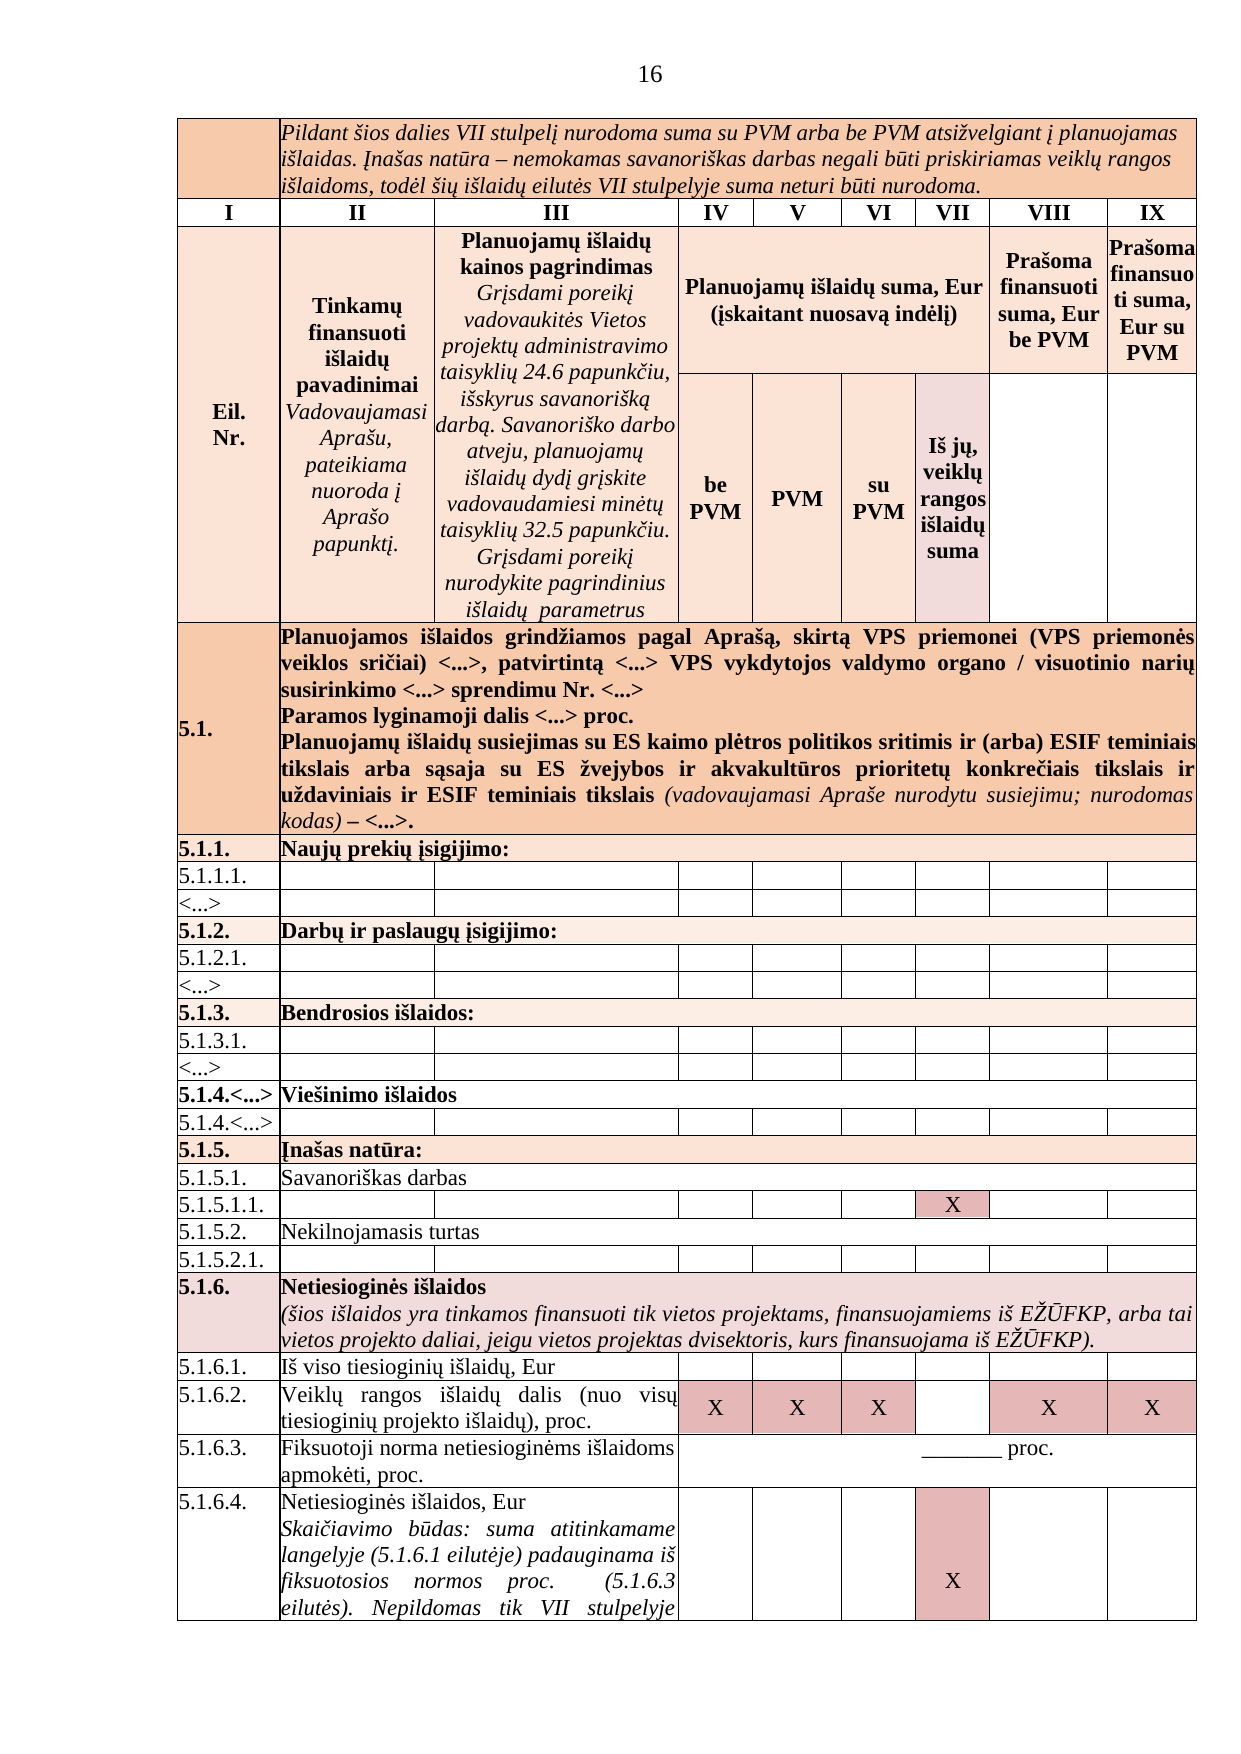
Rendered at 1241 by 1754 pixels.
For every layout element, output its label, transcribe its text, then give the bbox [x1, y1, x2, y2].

table_cell be PVM [679, 374, 752, 622]
table_cell 5.1. [178, 623, 279, 834]
table_cell 5.1.3.1. [178, 1027, 279, 1053]
table_cell Eil. Nr. [178, 227, 279, 622]
table_cell [753, 890, 841, 916]
table_cell [679, 1246, 752, 1272]
table_cell 5.1.6.3. [178, 1435, 279, 1487]
table_cell [842, 890, 915, 916]
table_cell 5.1.6.2. [178, 1381, 279, 1433]
table_cell [679, 972, 752, 998]
table_cell Nekilnojamasis turtas [281, 1219, 1196, 1245]
table_cell IX [1108, 199, 1196, 226]
table_cell [990, 1246, 1107, 1272]
table_cell II [281, 199, 434, 226]
table_cell [842, 1054, 915, 1080]
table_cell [281, 1488, 678, 1620]
table_cell [842, 945, 915, 971]
table_cell 5.1.6.1. [178, 1353, 279, 1380]
table_cell [281, 945, 434, 971]
table_cell X [916, 1488, 989, 1620]
table_cell 5.1.5. [178, 1136, 279, 1163]
table_cell IV [679, 199, 753, 226]
table_cell Viešinimo išlaidos [281, 1081, 1196, 1108]
table_cell [916, 1054, 989, 1080]
table_cell Prašoma finansuoti suma, Eur su PVM [1108, 227, 1196, 373]
table_cell [1108, 1488, 1196, 1620]
table_cell Iš jų, veiklų rangos išlaidų suma [916, 374, 989, 622]
table_cell [990, 862, 1107, 889]
table_cell [435, 1054, 678, 1080]
table_cell [435, 945, 678, 971]
table_cell [753, 1488, 841, 1620]
table_cell [842, 1246, 915, 1272]
table_cell [679, 890, 752, 916]
table_cell [281, 1191, 434, 1217]
table_cell [1108, 374, 1196, 622]
table_cell [990, 1054, 1107, 1080]
table_cell _______ proc. [679, 1435, 1196, 1487]
table_cell [842, 1191, 915, 1217]
table_cell Planuojamų išlaidų suma, Eur (įskaitant nuosavą indėlį) [679, 227, 989, 373]
table_cell [753, 862, 841, 889]
table_cell X [1108, 1381, 1196, 1433]
table_cell X [990, 1381, 1107, 1433]
table_cell [990, 374, 1107, 622]
table_cell [990, 972, 1107, 998]
table_cell PVM [753, 374, 841, 622]
table_cell Prašoma finansuoti suma, Eur be PVM [990, 227, 1107, 373]
table_cell V [754, 199, 841, 226]
table_cell [281, 972, 434, 998]
table_cell [281, 1054, 434, 1080]
table_cell [1108, 1027, 1196, 1053]
table_cell 5.1.4.<...> [178, 1109, 279, 1135]
table_cell [990, 1191, 1107, 1217]
table_cell [679, 862, 752, 889]
table_cell [679, 1191, 752, 1217]
table_cell Fiksuotoji norma netiesioginėms išlaidoms apmokėti, proc. [281, 1435, 678, 1487]
table_cell [679, 1027, 752, 1053]
table_cell VI [842, 199, 915, 226]
table_cell VII [916, 199, 989, 226]
table_cell [435, 1109, 678, 1135]
table_cell 5.1.5.1.1. [178, 1191, 279, 1217]
table_cell [435, 1191, 678, 1217]
table_cell [990, 1109, 1107, 1135]
table_cell [1108, 1246, 1196, 1272]
table_cell [916, 1109, 989, 1135]
table_cell [842, 862, 915, 889]
table_cell [990, 1353, 1107, 1380]
table_cell Darbų ir paslaugų įsigijimo: [281, 917, 1196, 943]
table_cell X [753, 1381, 841, 1433]
table_cell [281, 1109, 434, 1135]
table_cell [753, 972, 841, 998]
table_cell [842, 1027, 915, 1053]
table_cell [753, 1109, 841, 1135]
table_cell [435, 1027, 678, 1053]
table_cell Iš viso tiesioginių išlaidų, Eur [281, 1353, 678, 1380]
table_cell [679, 1353, 752, 1380]
table_cell 5.1.6. [178, 1273, 279, 1352]
table_cell [916, 862, 989, 889]
table_cell [753, 1027, 841, 1053]
table_cell su PVM [842, 374, 915, 622]
table_cell 5.1.3. [178, 999, 279, 1026]
table_cell X [842, 1381, 915, 1433]
table_cell [1108, 1191, 1196, 1217]
table_cell [281, 1027, 434, 1053]
table_cell III [435, 199, 678, 226]
table_cell [842, 1353, 915, 1380]
table_cell Savanoriškas darbas [281, 1164, 1196, 1190]
table_cell [916, 1381, 989, 1433]
table_cell [435, 862, 678, 889]
table_cell [1108, 1054, 1196, 1080]
table_cell I [178, 199, 279, 226]
table_cell Bendrosios išlaidos: [281, 999, 1196, 1026]
table_cell 5.1.1.1. [178, 862, 279, 889]
table_cell [753, 1246, 841, 1272]
table_cell [842, 1488, 915, 1620]
table_cell [990, 1488, 1107, 1620]
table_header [281, 119, 1196, 198]
table_cell [990, 890, 1107, 916]
table_cell [753, 945, 841, 971]
table_cell Planuojamos išlaidos grindžiamos pagal Aprašą, skirtą VPS priemonei (VPS priemonės veiklos sričiai) <...>, patvirtintą <...> VPS vykdytojos valdymo organo / visuotinio narių susirinkimo <...> sprendimu Nr. <...> Paramos lyginamoji dalis <...> proc. Planuojamų išlaidų susiejimas su ES kaimo plėtros politikos sritimis ir (arba) ESIF teminiais tikslais arba sąsaja su ES žvejybos ir akvakultūros prioritetų konkrečiais tikslais ir uždaviniais ir ESIF teminiais tikslais (vadovaujamasi Apraše nurodytu susiejimu; nurodomas kodas) – <...>. [281, 623, 1196, 834]
table_cell [1108, 945, 1196, 971]
table_cell X [916, 1191, 989, 1217]
table_cell [916, 1246, 989, 1272]
table_cell Netiesioginės išlaidos (šios išlaidos yra tinkamos finansuoti tik vietos projektams, finansuojamiems iš EŽŪFKP, arba tai vietos projekto daliai, jeigu vietos projektas dvisektoris, kurs finansuojama iš EŽŪFKP). [281, 1273, 1196, 1352]
table_cell <...> [178, 972, 279, 998]
table_cell [1108, 862, 1196, 889]
table_cell X [679, 1381, 752, 1433]
table_cell <...> [178, 1054, 279, 1080]
table_cell [916, 1027, 989, 1053]
table_header 5. [178, 119, 279, 198]
table_cell [435, 890, 678, 916]
table_cell [679, 1054, 752, 1080]
table_cell [1108, 1109, 1196, 1135]
table_cell [916, 890, 989, 916]
table_cell [435, 1246, 678, 1272]
table_cell [679, 1488, 752, 1620]
table_cell [753, 1191, 841, 1217]
table_cell [990, 945, 1107, 971]
table_cell 5.1.5.1. [178, 1164, 279, 1190]
table_cell [842, 1109, 915, 1135]
table_cell [1108, 972, 1196, 998]
table_cell [281, 862, 434, 889]
table_cell Planuojamų išlaidų kainos pagrindimas Grįsdami poreikį vadovaukitės Vietos projektų administravimo taisyklių 24.6 papunkčiu, išskyrus savanorišką darbą. Savanoriško darbo atveju, planuojamų išlaidų dydį grįskite vadovaudamiesi minėtų taisyklių 32.5 papunkčiu. Grįsdami poreikį nurodykite pagrindinius išlaidų parametrus [435, 227, 678, 622]
table_cell Tinkamų finansuoti išlaidų pavadinimai Vadovaujamasi Aprašu, pateikiama nuoroda į Aprašo papunktį. [281, 227, 434, 622]
table_cell [679, 1109, 752, 1135]
table_cell [1108, 890, 1196, 916]
table_cell 5.1.2. [178, 917, 279, 943]
table_cell [990, 1027, 1107, 1053]
table_cell Veiklų rangos išlaidų dalis (nuo visų tiesioginių projekto išlaidų), proc. [281, 1381, 678, 1433]
table_cell [281, 890, 434, 916]
table_cell [753, 1353, 841, 1380]
table_cell [679, 945, 752, 971]
table_cell [916, 1353, 989, 1380]
table_cell [753, 1054, 841, 1080]
table_cell 5.1.6.4. [178, 1488, 279, 1620]
table_cell [916, 972, 989, 998]
table_cell [916, 945, 989, 971]
table_cell Naujų prekių įsigijimo: [281, 835, 1196, 861]
table_cell [435, 972, 678, 998]
table_cell 5.1.5.2. [178, 1219, 279, 1245]
table_cell [281, 1246, 434, 1272]
table_cell 5.1.5.2.1. [178, 1246, 279, 1272]
table_cell <...> [178, 890, 279, 916]
table_cell Įnašas natūra: [281, 1136, 1196, 1163]
table_cell 5.1.2.1. [178, 945, 279, 971]
table_cell 5.1.1. [178, 835, 279, 861]
table_cell [1108, 1353, 1196, 1380]
table_cell [842, 972, 915, 998]
table_cell 5.1.4.<...> [178, 1081, 279, 1108]
table_cell VIII [990, 199, 1107, 226]
